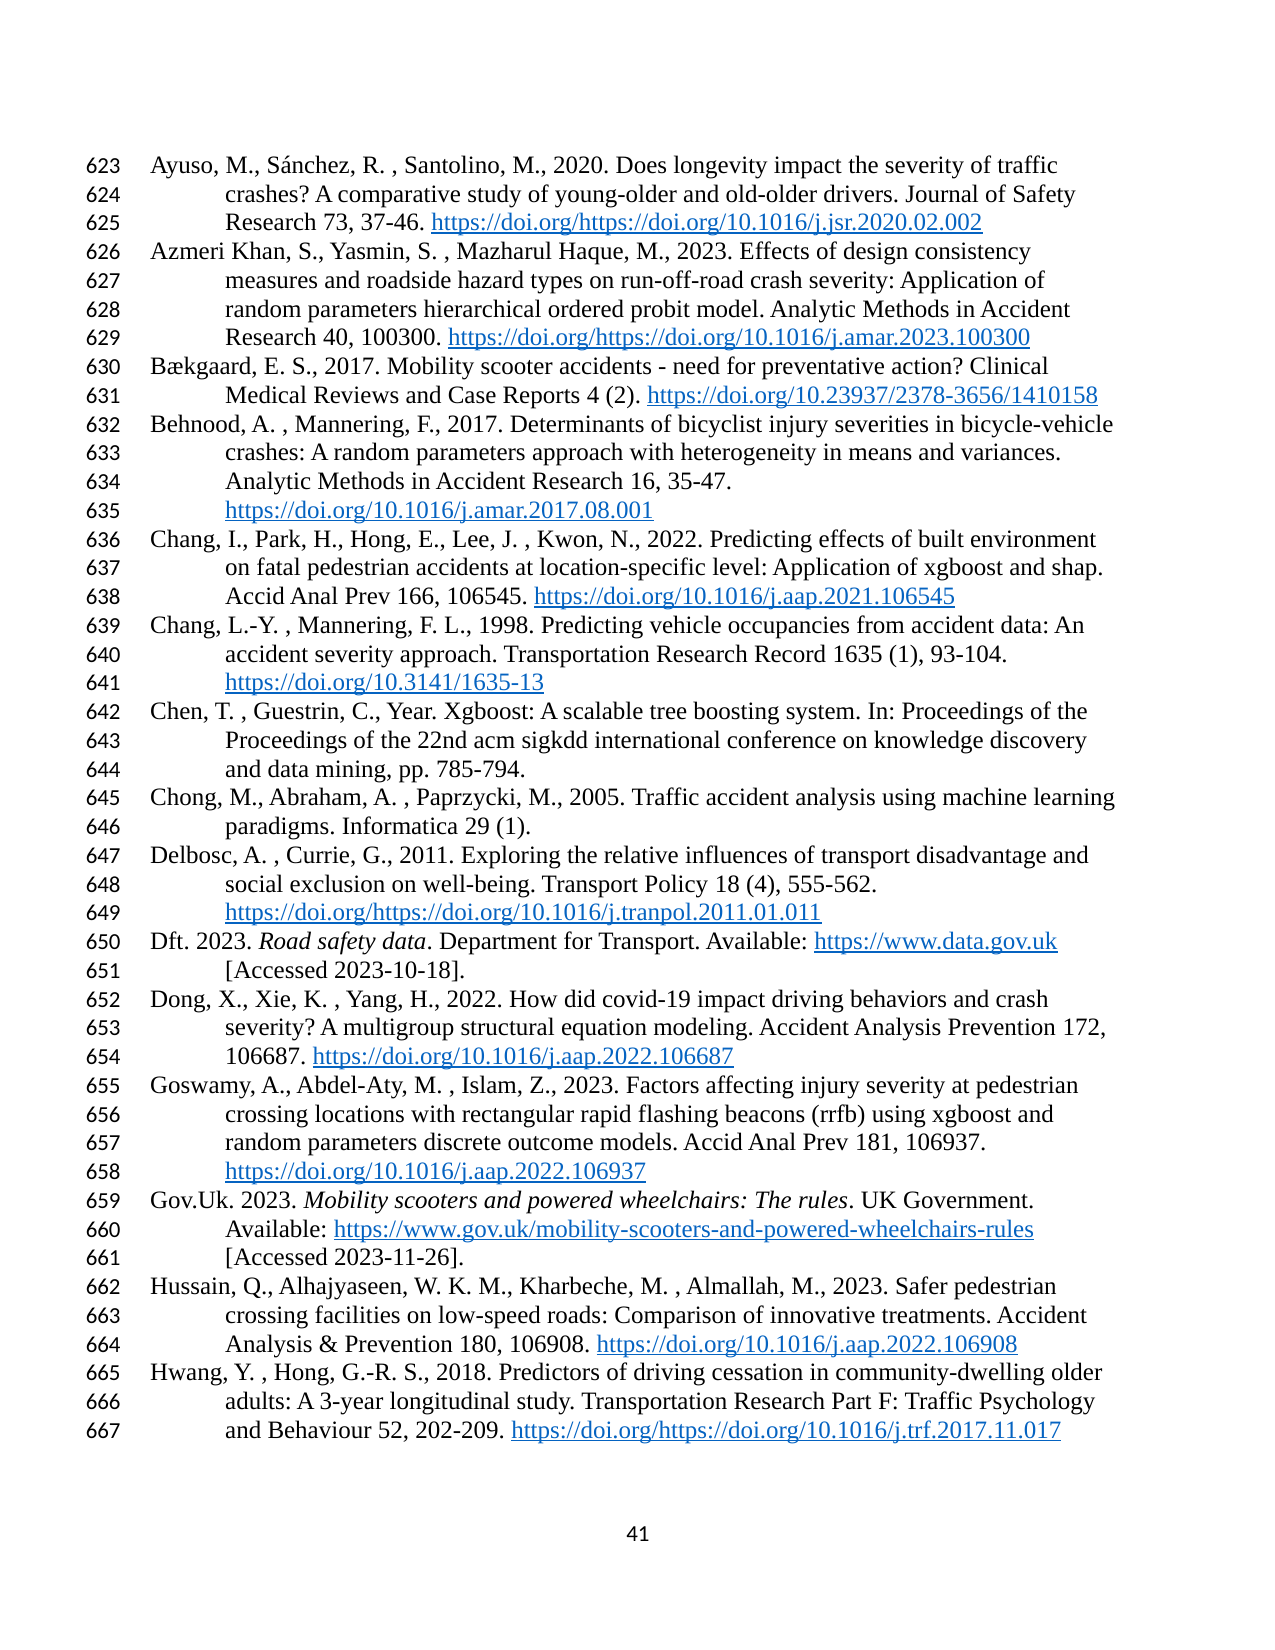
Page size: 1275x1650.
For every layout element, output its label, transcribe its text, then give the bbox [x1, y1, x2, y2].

text Chen, T. , Guestrin, C., Year. Xgboost: A scalable tree boosting system. In: Proceedings of the Proceedings of the 22nd acm sigkdd international conference on knowledge discovery and data mining, pp. 785-794. [150, 696, 1125, 782]
text Ayuso, M., Sánchez, R. , Santolino, M., 2020. Does longevity impact the severity of traffic crashes? A comparative study of young-older and old-older drivers. Journal of Safety Research 73, 37-46. https://doi.org/https://doi.org/10.1016/j.jsr.2020.02.002 [150, 150, 1125, 236]
text Azmeri Khan, S., Yasmin, S. , Mazharul Haque, M., 2023. Effects of design consistency measures and roadside hazard types on run-off-road crash severity: Application of random parameters hierarchical ordered probit model. Analytic Methods in Accident Research 40, 100300. https://doi.org/https://doi.org/10.1016/j.amar.2023.100300 [150, 236, 1125, 351]
text Bækgaard, E. S., 2017. Mobility scooter accidents - need for preventative action? Clinical Medical Reviews and Case Reports 4 (2). https://doi.org/10.23937/2378-3656/1410158 [150, 351, 1125, 409]
text Behnood, A. , Mannering, F., 2017. Determinants of bicyclist injury severities in bicycle-vehicle crashes: A random parameters approach with heterogeneity in means and variances. Analytic Methods in Accident Research 16, 35-47. https://doi.org/10.1016/j.amar.2017.08.001 [150, 409, 1125, 524]
text Hwang, Y. , Hong, G.-R. S., 2018. Predictors of driving cessation in community-dwelling older adults: A 3-year longitudinal study. Transportation Research Part F: Traffic Psychology and Behaviour 52, 202-209. https://doi.org/https://doi.org/10.1016/j.trf.2017.11.017 [150, 1357, 1125, 1444]
text Goswamy, A., Abdel-Aty, M. , Islam, Z., 2023. Factors affecting injury severity at pedestrian crossing locations with rectangular rapid flashing beacons (rrfb) using xgboost and random parameters discrete outcome models. Accid Anal Prev 181, 106937. https://doi.org/10.1016/j.aap.2022.106937 [150, 1070, 1125, 1185]
text Gov.Uk. 2023. Mobility scooters and powered wheelchairs: The rules. UK Government. Available: https://www.gov.uk/mobility-scooters-and-powered-wheelchairs-rules [Accessed 2023-11-26]. [150, 1185, 1125, 1271]
text Chang, L.-Y. , Mannering, F. L., 1998. Predicting vehicle occupancies from accident data: An accident severity approach. Transportation Research Record 1635 (1), 93-104. https://doi.org/10.3141/1635-13 [150, 610, 1125, 696]
text Delbosc, A. , Currie, G., 2011. Exploring the relative influences of transport disadvantage and social exclusion on well-being. Transport Policy 18 (4), 555-562. https://doi.org/https://doi.org/10.1016/j.tranpol.2011.01.011 [150, 840, 1125, 926]
text Chang, I., Park, H., Hong, E., Lee, J. , Kwon, N., 2022. Predicting effects of built environment on fatal pedestrian accidents at location-specific level: Application of xgboost and shap. Accid Anal Prev 166, 106545. https://doi.org/10.1016/j.aap.2021.106545 [150, 524, 1125, 610]
text Hussain, Q., Alhajyaseen, W. K. M., Kharbeche, M. , Almallah, M., 2023. Safer pedestrian crossing facilities on low-speed roads: Comparison of innovative treatments. Accident Analysis & Prevention 180, 106908. https://doi.org/10.1016/j.aap.2022.106908 [150, 1271, 1125, 1357]
text Dft. 2023. Road safety data. Department for Transport. Available: https://www.data.gov.uk [Accessed 2023-10-18]. [150, 926, 1125, 984]
text Chong, M., Abraham, A. , Paprzycki, M., 2005. Traffic accident analysis using machine learning paradigms. Informatica 29 (1). [150, 782, 1125, 840]
text Dong, X., Xie, K. , Yang, H., 2022. How did covid-19 impact driving behaviors and crash severity? A multigroup structural equation modeling. Accident Analysis Prevention 172, 106687. https://doi.org/10.1016/j.aap.2022.106687 [150, 984, 1125, 1070]
